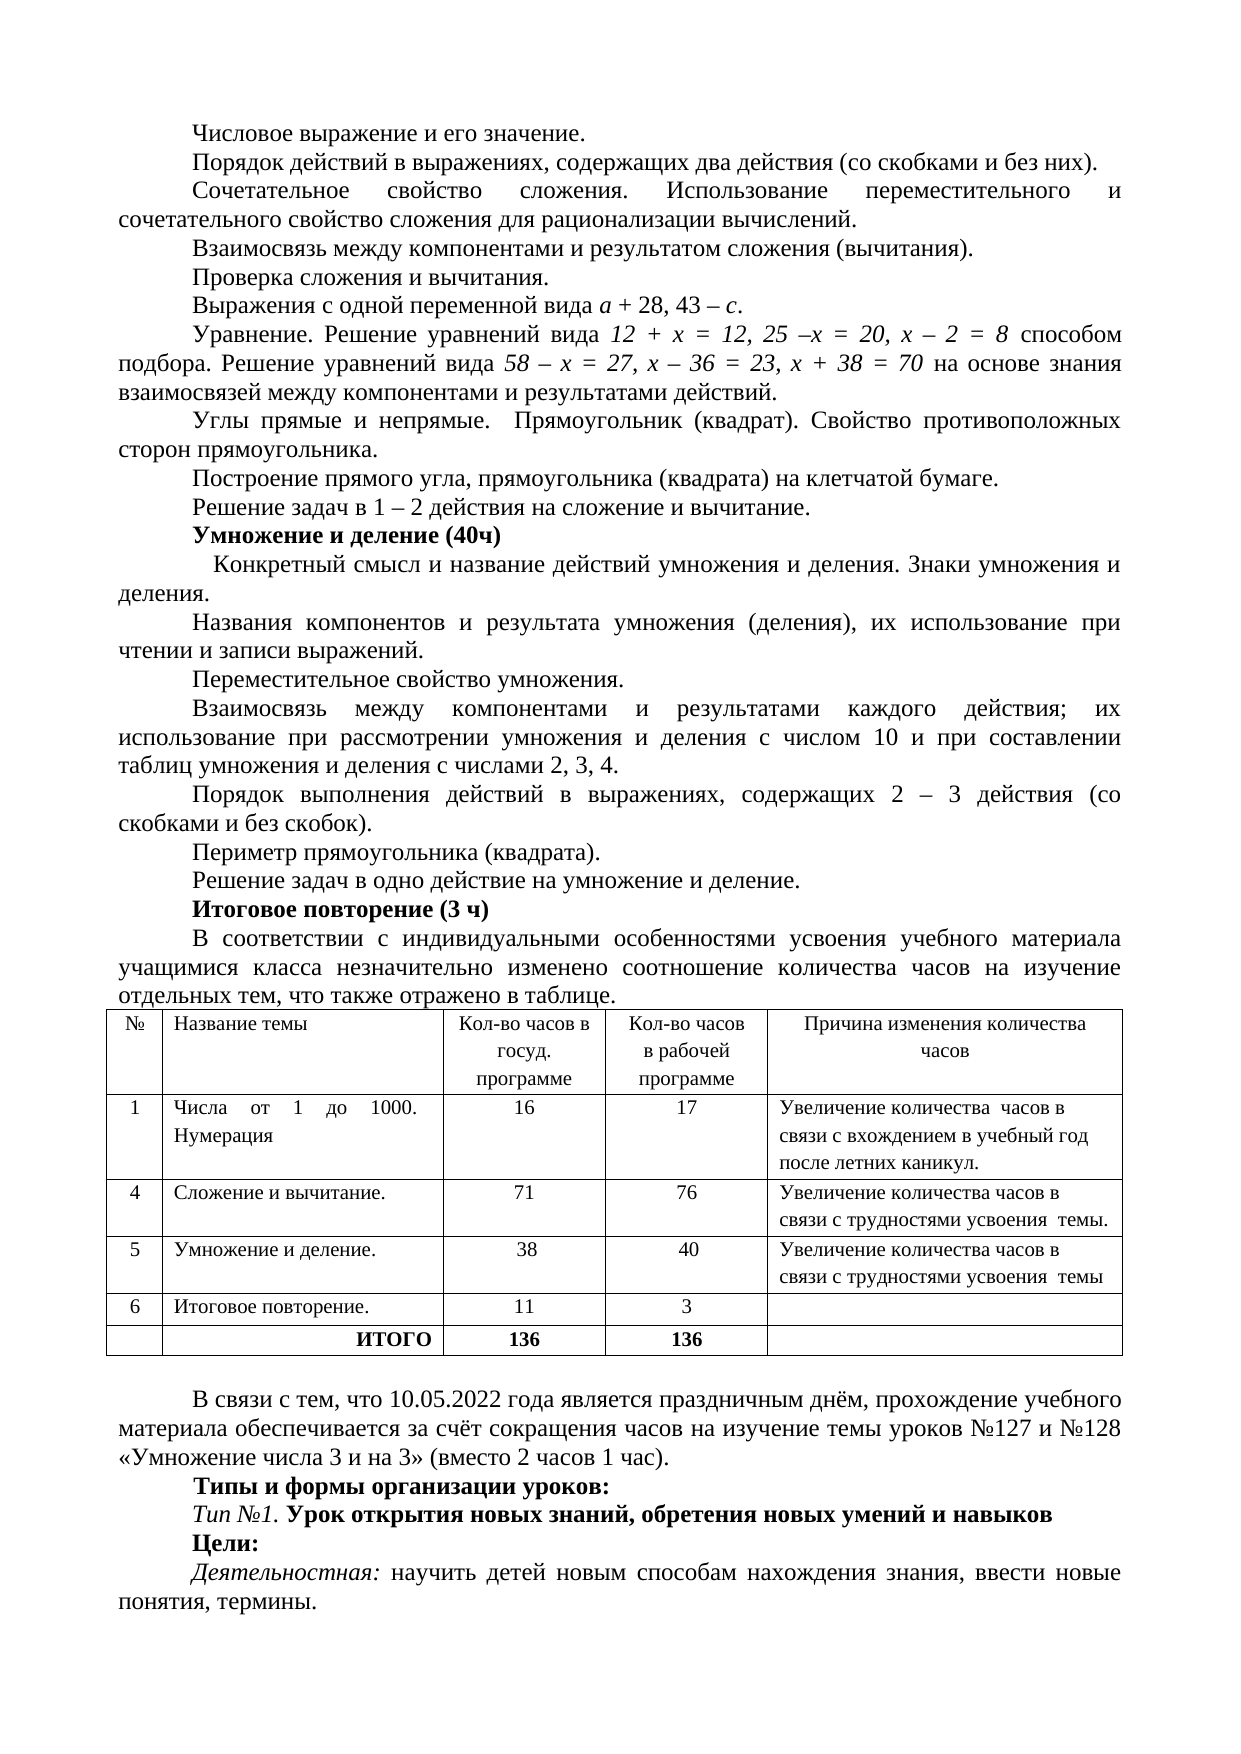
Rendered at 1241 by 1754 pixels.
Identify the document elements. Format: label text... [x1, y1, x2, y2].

text Порядок выполнения действий в выражениях, содержащих 2 – 3 действия (со скобками и без скобок). [118, 779, 1122, 837]
table_cell Увеличение количества часов в связи с вхождением в учебный год после летних каникул. [768, 1095, 1122, 1178]
table_cell Умножение и деление. [163, 1237, 443, 1292]
table_cell 136 [606, 1326, 767, 1355]
table_cell [107, 1326, 162, 1355]
table_cell 4 [107, 1180, 162, 1236]
text В соответствии с индивидуальными особенностями усвоения учебного материала учащимися класса незначительно изменено соотношение количества часов на изучение отдельных тем, что также отражено в таблице. [118, 923, 1122, 1009]
text Построение прямого угла, прямоугольника (квадрата) на клетчатой бумаге. [118, 463, 1122, 492]
table_cell [768, 1326, 1122, 1355]
text Умножение и деление (40ч) [118, 521, 1122, 549]
table_cell Итоговое повторение. [163, 1294, 443, 1325]
text Взаимосвязь между компонентами и результатом сложения (вычитания). [118, 233, 1122, 262]
table_header Название темы [163, 1010, 443, 1094]
text Взаимосвязь между компонентами и результатами каждого действия; их использование при рассмотрении умножения и деления с числом 10 и при составлении таблиц умножения и деления с числами 2, 3, 4. [118, 693, 1122, 779]
text Названия компонентов и результата умножения (деления), их использование при чтении и записи выражений. [118, 607, 1122, 664]
text В связи с тем, что 10.05.2022 года является праздничным днём, прохождение учебного материала обеспечивается за счёт сокращения часов на изучение темы уроков №127 и №128 «Умножение числа 3 и на 3» (вместо 2 часов 1 час). [118, 1384, 1123, 1471]
table_header Причина изменения количества часов [768, 1010, 1122, 1094]
text Цели: [118, 1528, 1122, 1557]
text Конкретный смысл и название действий умножения и деления. Знаки умножения и деления. [118, 549, 1122, 607]
text Деятельностная: научить детей новым способам нахождения знания, ввести новые понятия, термины. [118, 1557, 1122, 1614]
table_header № [107, 1010, 162, 1094]
table_cell 38 [444, 1237, 605, 1292]
table_cell 71 [444, 1180, 605, 1236]
text Типы и формы организации уроков: [118, 1471, 1122, 1499]
table_cell 136 [444, 1326, 605, 1355]
table_cell 76 [606, 1180, 767, 1236]
table_header Кол-во часов в рабочей программе [606, 1010, 767, 1094]
table_cell Увеличение количества часов в связи с трудностями усвоения темы [768, 1237, 1122, 1292]
table_cell 5 [107, 1237, 162, 1292]
table_cell 11 [444, 1294, 605, 1325]
table_cell Числа от 1 до 1000. Нумерация [163, 1095, 443, 1178]
text Проверка сложения и вычитания. [118, 262, 1122, 291]
text Переместительное свойство умножения. [118, 664, 1122, 693]
table_header Кол-во часов в госуд. программе [444, 1010, 605, 1094]
text Числовое выражение и его значение. [118, 118, 1122, 147]
text Выражения с одной переменной вида а + 28, 43 – с. [118, 291, 1122, 319]
table_cell Увеличение количества часов в связи с трудностями усвоения темы. [768, 1180, 1122, 1236]
text Углы прямые и непрямые. Прямоугольник (квадрат). Свойство противоположных сторон прямоугольника. [118, 406, 1122, 463]
text Сочетательное свойство сложения. Использование переместительного и сочетательного свойство сложения для рационализации вычислений. [118, 176, 1122, 233]
text Периметр прямоугольника (квадрата). [118, 837, 1122, 866]
table_cell [768, 1294, 1122, 1325]
table_cell 40 [606, 1237, 767, 1292]
text Решение задач в 1 – 2 действия на сложение и вычитание. [118, 492, 1122, 521]
table_cell 6 [107, 1294, 162, 1325]
table_cell ИТОГО [163, 1326, 443, 1355]
text Итоговое повторение (3 ч) [118, 894, 1122, 923]
table_cell 3 [606, 1294, 767, 1325]
text Уравнение. Решение уравнений вида 12 + х = 12, 25 –х = 20, х – 2 = 8 способом подбора. Решение уравнений вида 58 – х = 27, х – 36 = 23, х + 38 = 70 на основе знания взаимосвязей между компонентами и результатами действий. [118, 319, 1122, 406]
table_cell Сложение и вычитание. [163, 1180, 443, 1236]
table_cell 17 [606, 1095, 767, 1178]
text Порядок действий в выражениях, содержащих два действия (со скобками и без них). [118, 147, 1122, 176]
table_cell 1 [107, 1095, 162, 1178]
table_cell 16 [444, 1095, 605, 1178]
text Тип №1. Урок открытия новых знаний, обретения новых умений и навыков [118, 1499, 1122, 1528]
text Решение задач в одно действие на умножение и деление. [118, 866, 1122, 894]
